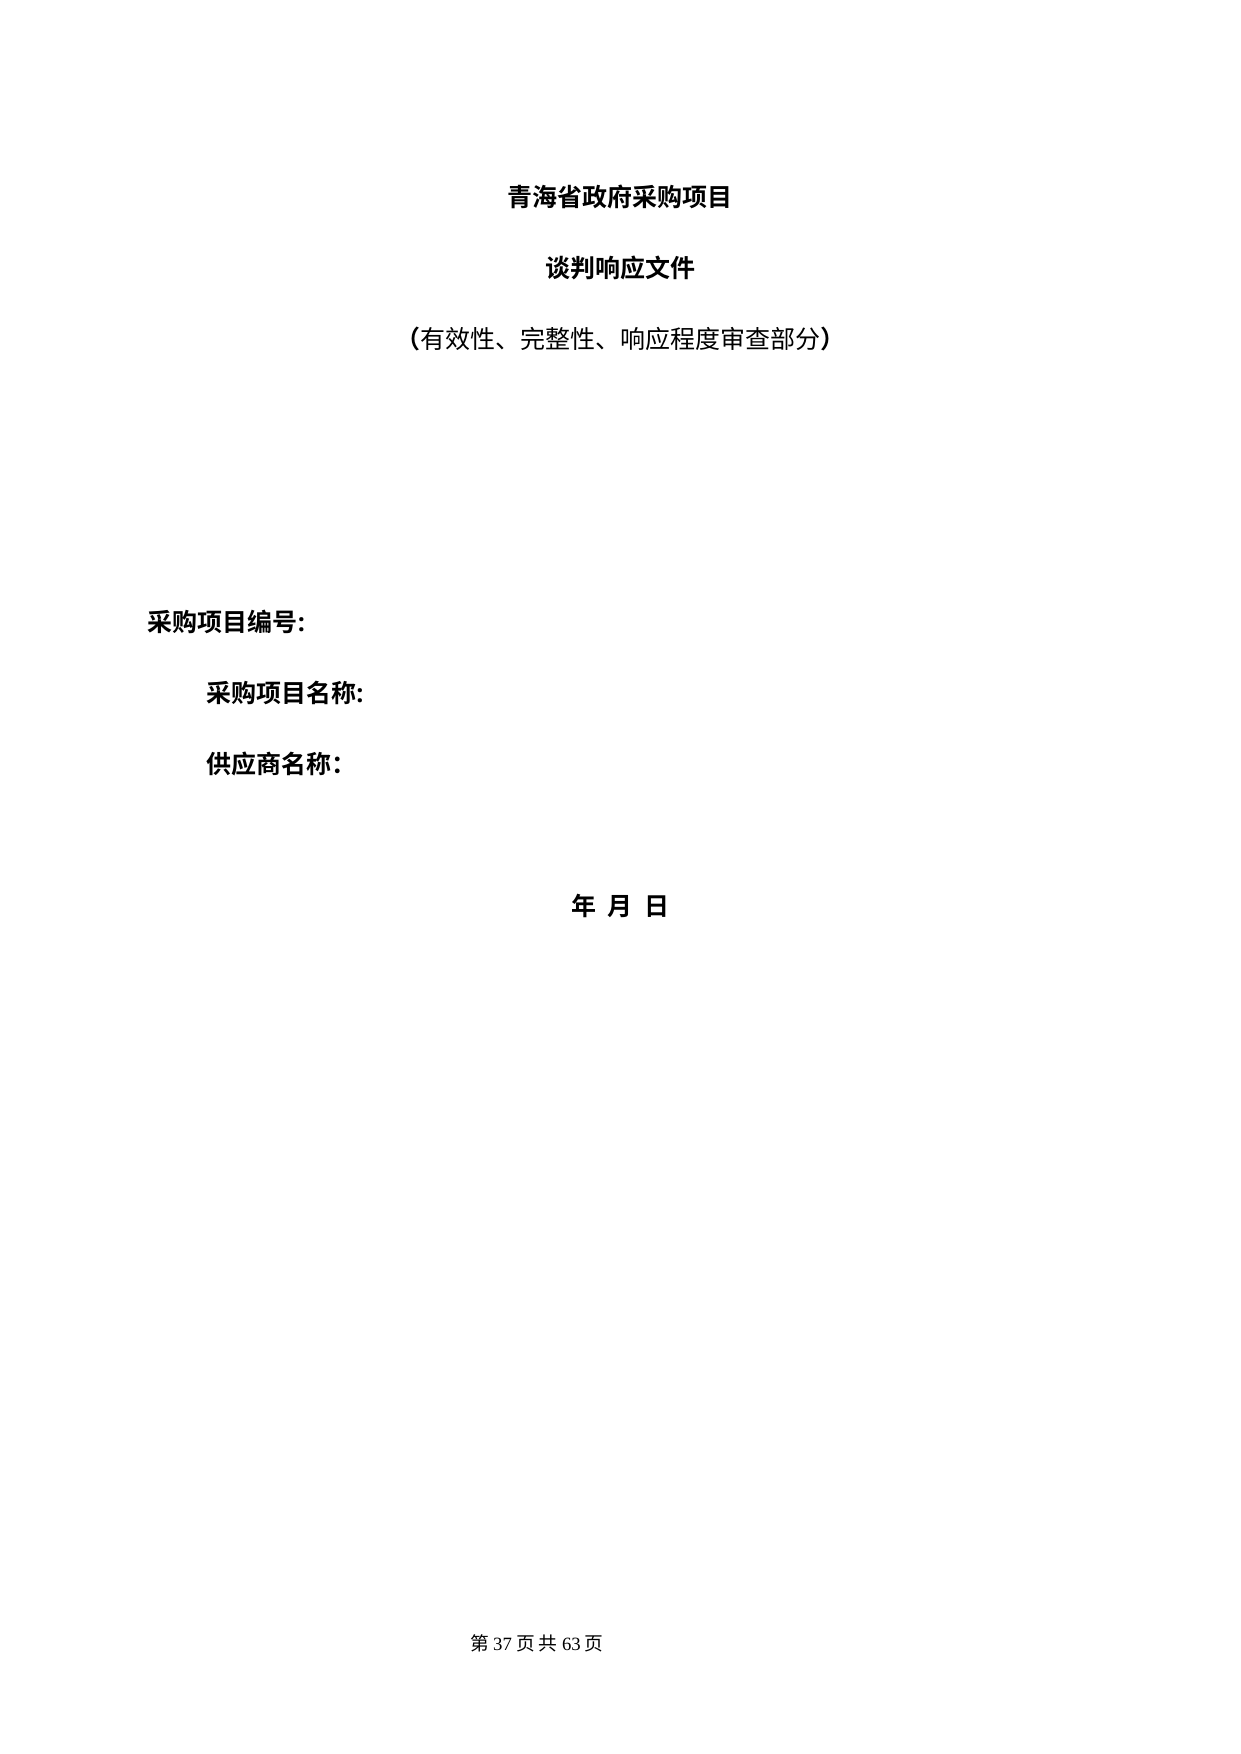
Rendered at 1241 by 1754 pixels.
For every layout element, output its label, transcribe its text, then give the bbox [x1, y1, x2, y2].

text 青海省政府采购项目 [148, 160, 1092, 218]
text 供应商名称： [206, 727, 1092, 785]
text 采购项目名称: [206, 656, 1092, 714]
text 谈判响应文件 [148, 231, 1092, 289]
text 年 月 日 [148, 868, 1092, 927]
text 采购项目编号: [148, 585, 1092, 643]
text （有效性、完整性、响应程度审查部分） [148, 302, 1092, 360]
